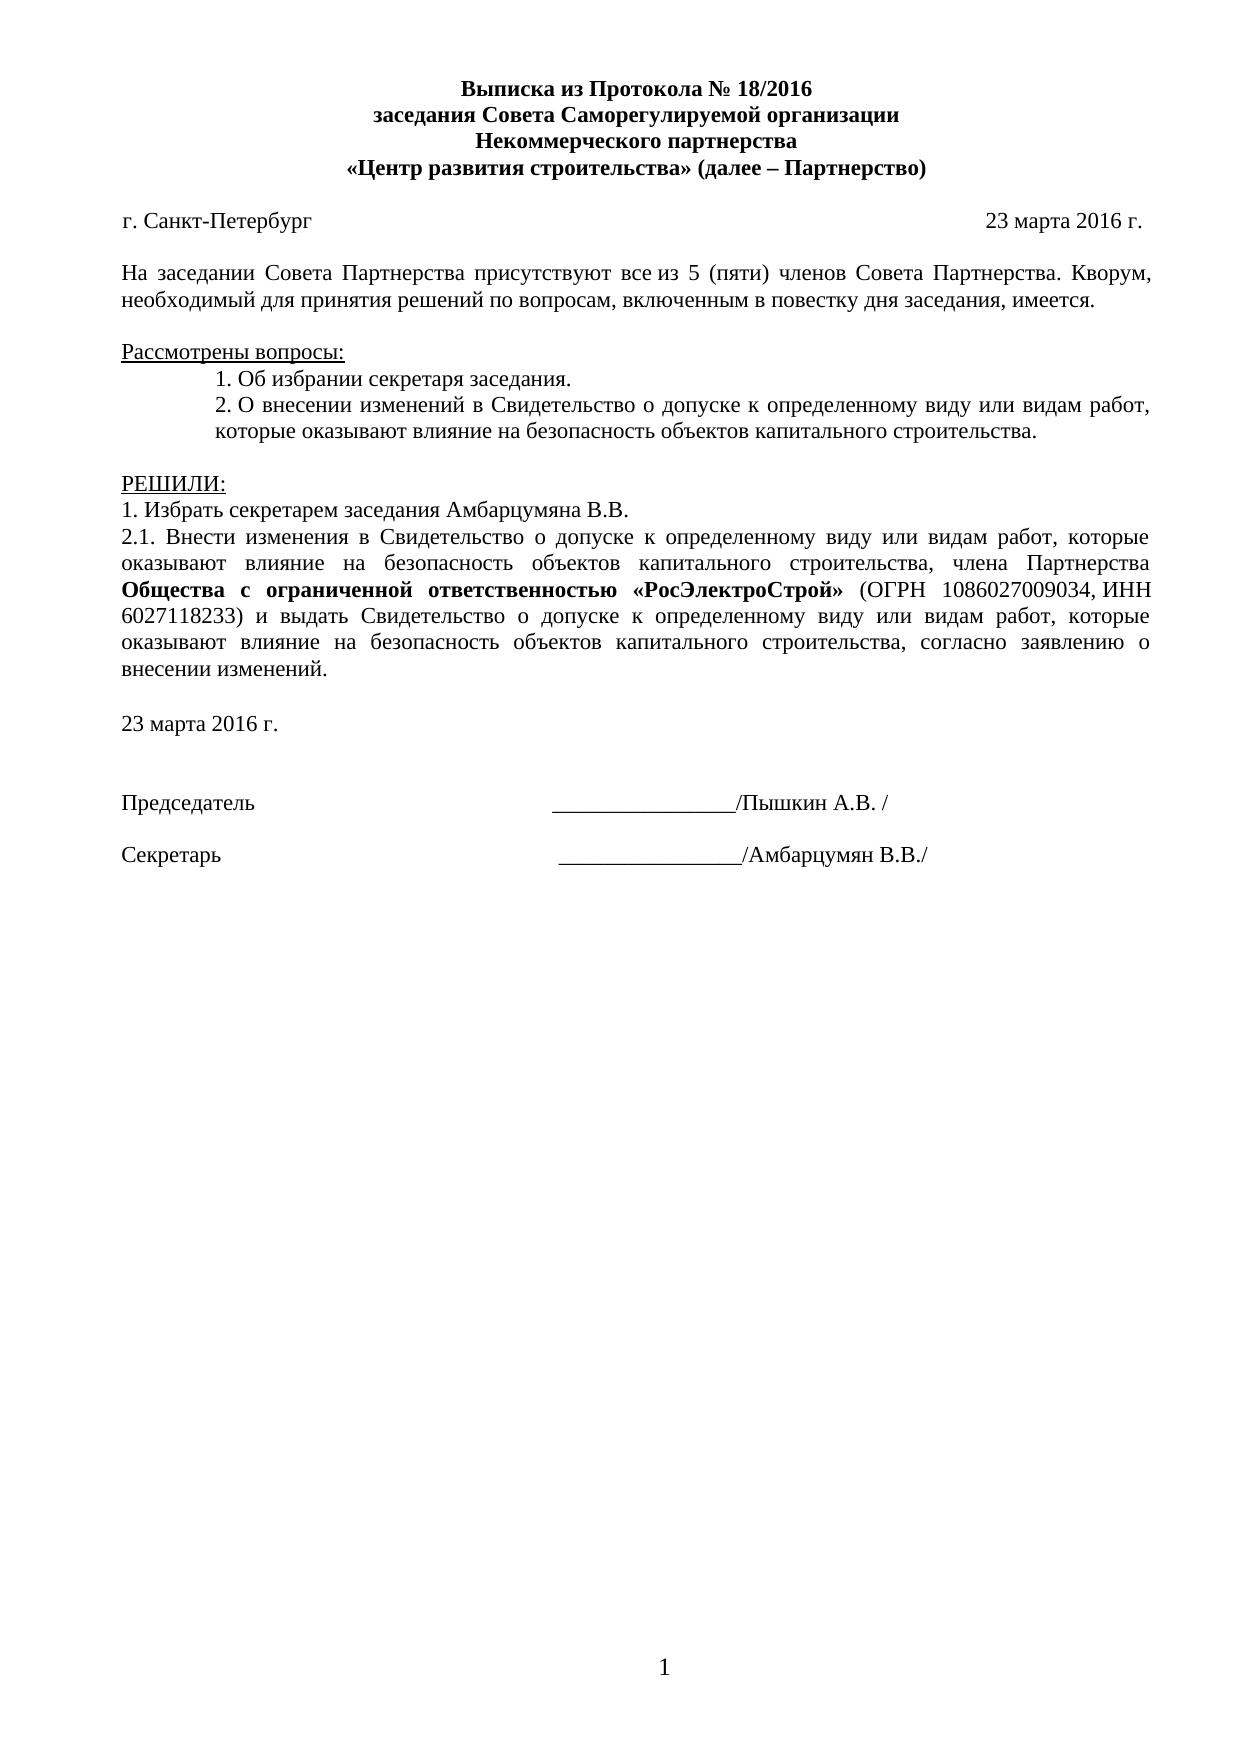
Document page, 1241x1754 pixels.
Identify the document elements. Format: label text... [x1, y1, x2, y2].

text На заседании Совета Партнерства присутствуют все из 5 (пяти) членов Совета Партнерства. Кворум, необходимый для принятия решений по вопросам, включенным в повестку дня заседания, имеется. [121, 259, 1152, 312]
text «Центр развития строительства» (далее – Партнерство) [121, 154, 1152, 180]
table_header г. Санкт-Петербург [111, 207, 632, 233]
text Председатель ________________/Пышкин А.В. / [121, 789, 1152, 815]
text Выписка из Протокола № 18/2016 [121, 75, 1152, 101]
text 1. Избрать секретарем заседания Амбарцумяна В.В. [121, 497, 1152, 523]
text заседания Совета Саморегулируемой организации [121, 101, 1152, 128]
text Секретарь ________________/Амбарцумян В.В./ [121, 842, 1152, 868]
text 1. Об избрании секретаря заседания. [215, 365, 1152, 391]
text 2. О внесении изменений в Свидетельство о допуске к определенному виду или видам работ, которые оказывают влияние на безопасность объектов капитального строительства. [215, 391, 1152, 444]
text Некоммерческого партнерства [121, 128, 1152, 154]
table_header 23 марта 2016 г. [633, 207, 1154, 233]
text 2.1. Внести изменения в Свидетельство о допуске к определенному виду или видам работ, которые оказывают влияние на безопасность объектов капитального строительства, члена Партнерства Общества с ограниченной ответственностью «РосЭлектроСтрой» (ОГРН 1086027009034, ИНН 6027118233) и выдать Свидетельство о допуске к определенному виду или видам работ, которые оказывают влияние на безопасность объектов капитального строительства, согласно заявлению о внесении изменений. [121, 523, 1152, 681]
text Рассмотрены вопросы: [121, 338, 1152, 365]
text 23 марта 2016 г. [121, 710, 1152, 736]
text РЕШИЛИ: [121, 470, 1152, 497]
